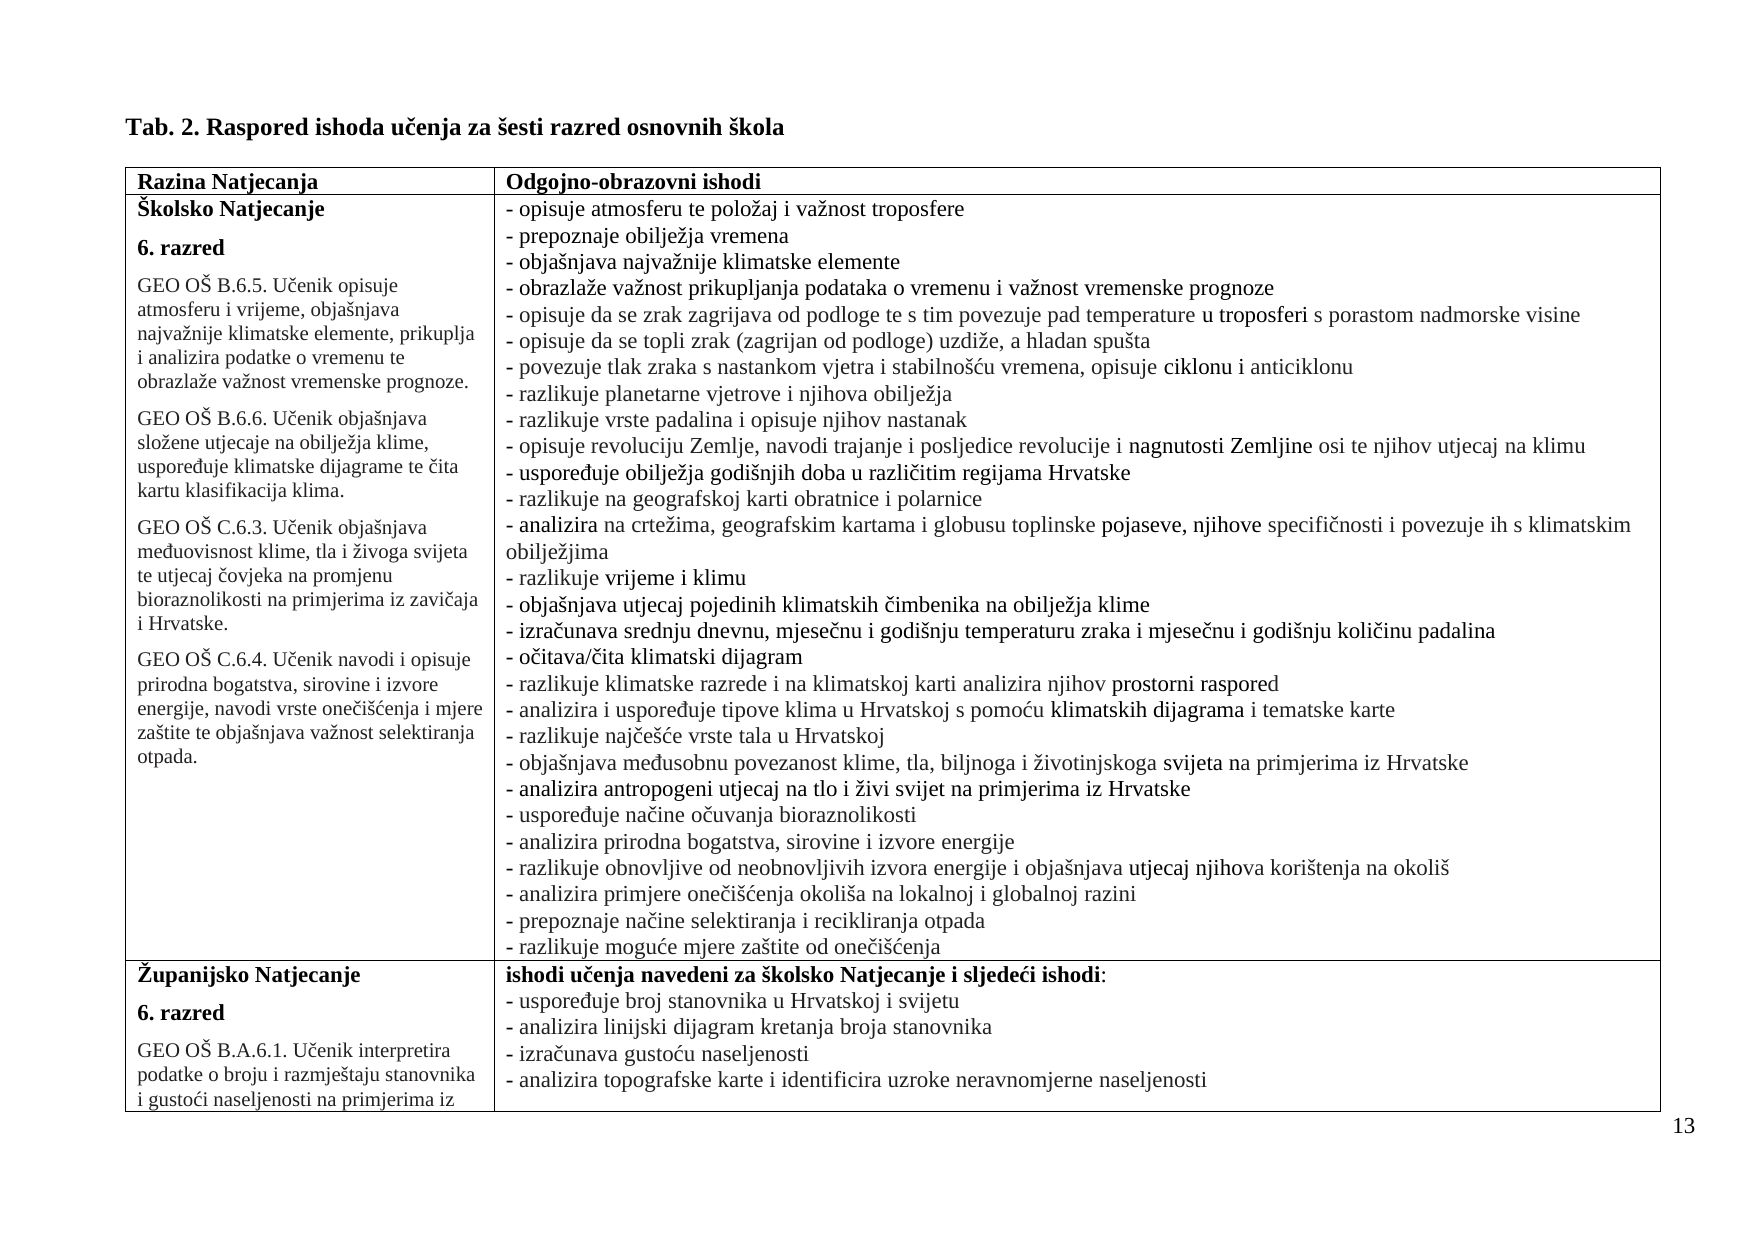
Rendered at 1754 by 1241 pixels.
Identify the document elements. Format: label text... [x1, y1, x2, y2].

table_cell Školsko Natjecanje 6. razred GEO OŠ B.6.5. Učenik opisuje atmosferu i vrijeme, objašnjava najvažnije klimatske elemente, prikuplja i analizira podatke o vremenu te obrazlaže važnost vremenske prognoze. GEO OŠ B.6.6. Učenik objašnjava složene utjecaje na obilježja klime, uspoređuje klimatske dijagrame te čita kartu klasifikacija klima. GEO OŠ C.6.3. Učenik objašnjava međuovisnost klime, tla i živoga svijeta te utjecaj čovjeka na promjenu bioraznolikosti na primjerima iz zavičaja i Hrvatske. GEO OŠ C.6.4. Učenik navodi i opisuje prirodna bogatstva, sirovine i izvore energije, navodi vrste onečišćenja i mjere zaštite te objašnjava važnost selektiranja otpada. [126, 195, 494, 959]
table_header Odgojno-obrazovni ishodi [495, 168, 1660, 194]
text Tab. 2. Raspored ishoda učenja za šesti razred osnovnih škola [125, 112, 1619, 141]
table_header Razina Natjecanja [126, 168, 494, 194]
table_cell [126, 961, 494, 1111]
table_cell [495, 961, 1660, 1111]
table_cell - opisuje atmosferu te položaj i važnost troposfere - prepoznaje obilježja vremena - objašnjava najvažnije klimatske elemente - obrazlaže važnost prikupljanja podataka o vremenu i važnost vremenske prognoze - opisuje da se zrak zagrijava od podloge te s tim povezuje pad temperature u troposferi s porastom nadmorske visine - opisuje da se topli zrak (zagrijan od podloge) uzdiže, a hladan spušta - povezuje tlak zraka s nastankom vjetra i stabilnošću vremena, opisuje ciklonu i anticiklonu - razlikuje planetarne vjetrove i njihova obilježja - razlikuje vrste padalina i opisuje njihov nastanak - opisuje revoluciju Zemlje, navodi trajanje i posljedice revolucije i nagnutosti Zemljine osi te njihov utjecaj na klimu - uspoređuje obilježja godišnjih doba u različitim regijama Hrvatske - razlikuje na geografskoj karti obratnice i polarnice - analizira na crtežima, geografskim kartama i globusu toplinske pojaseve, njihove specifičnosti i povezuje ih s klimatskim obilježjima - razlikuje vrijeme i klimu - objašnjava utjecaj pojedinih klimatskih čimbenika na obilježja klime - izračunava srednju dnevnu, mjesečnu i godišnju temperaturu zraka i mjesečnu i godišnju količinu padalina - očitava/čita klimatski dijagram - razlikuje klimatske razrede i na klimatskoj karti analizira njihov prostorni raspored - analizira i uspoređuje tipove klima u Hrvatskoj s pomoću klimatskih dijagrama i tematske karte - razlikuje najčešće vrste tala u Hrvatskoj - objašnjava međusobnu povezanost klime, tla, biljnoga i životinjskoga svijeta na primjerima iz Hrvatske - analizira antropogeni utjecaj na tlo i živi svijet na primjerima iz Hrvatske - uspoređuje načine očuvanja bioraznolikosti - analizira prirodna bogatstva, sirovine i izvore energije - razlikuje obnovljive od neobnovljivih izvora energije i objašnjava utjecaj njihova korištenja na okoliš - analizira primjere onečišćenja okoliša na lokalnoj i globalnoj razini - prepoznaje načine selektiranja i recikliranja otpada - razlikuje moguće mjere zaštite od onečišćenja [495, 195, 1660, 959]
